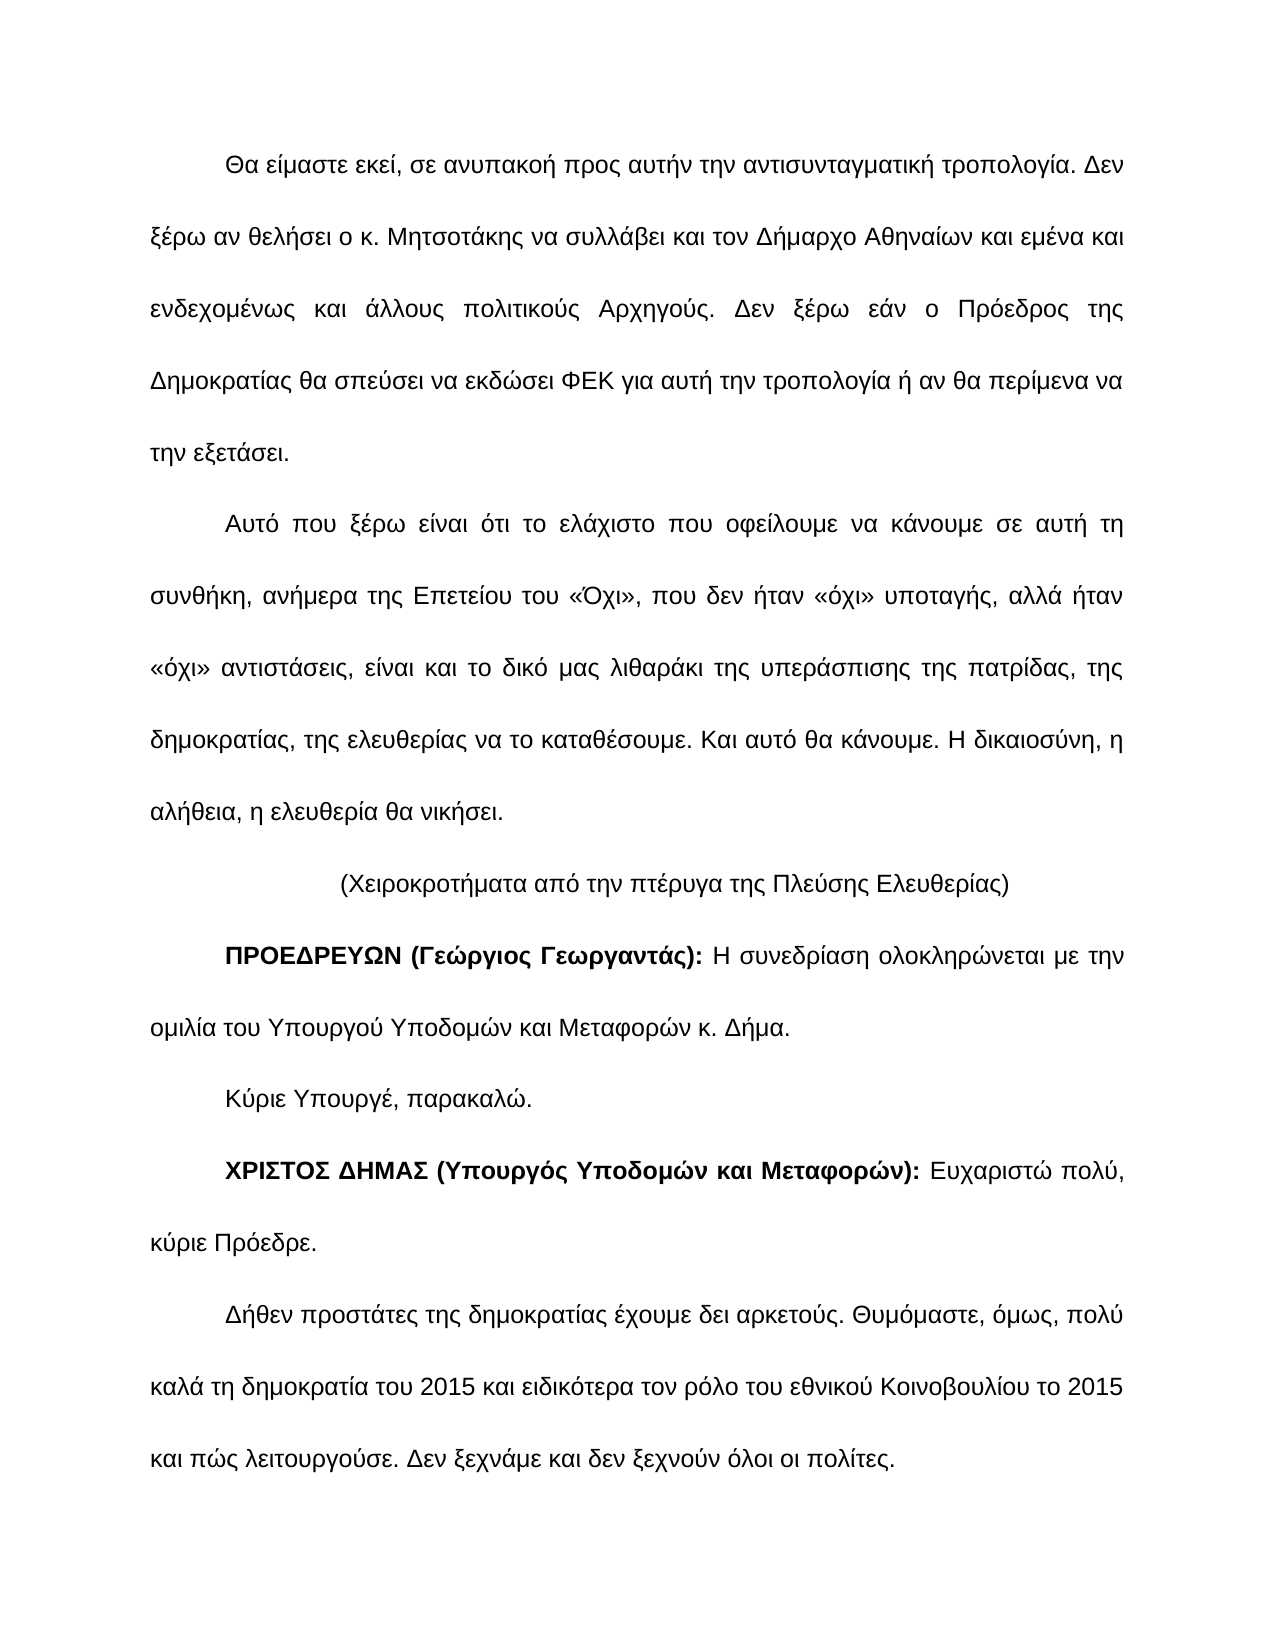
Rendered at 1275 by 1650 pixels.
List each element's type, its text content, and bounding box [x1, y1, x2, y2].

text Αυτό που ξέρω είναι ότι το ελάχιστο που οφείλουμε να κάνουμε σε αυτή τη συνθήκη, ανήμερα της Επετείου του «Όχι», που δεν ήταν «όχι» υποταγής, αλλά ήταν «όχι» αντιστάσεις, είναι και το δικό μας λιθαράκι της υπεράσπισης της πατρίδας, της δημοκρατίας, της ελευθερίας να το καταθέσουμε. Και αυτό θα κάνουμε. Η δικαιοσύνη, η αλήθεια, η ελευθερία θα νικήσει. [150, 509, 1125, 826]
text ΧΡΙΣΤΟΣ ΔΗΜΑΣ (Υπουργός Υποδομών και Μεταφορών): Ευχαριστώ πολύ, κύριε Πρόεδρε. [150, 1156, 1125, 1257]
text Δήθεν προστάτες της δημοκρατίας έχουμε δει αρκετούς. Θυμόμαστε, όμως, πολύ καλά τη δημοκρατία του 2015 και ειδικότερα τον ρόλο του εθνικού Κοινοβουλίου το 2015 και πώς λειτουργούσε. Δεν ξεχνάμε και δεν ξεχνούν όλοι οι πολίτες. [150, 1300, 1125, 1472]
text (Χειροκροτήματα από την πτέρυγα της Πλεύσης Ελευθερίας) [150, 869, 1125, 897]
text Θα είμαστε εκεί, σε ανυπακοή προς αυτήν την αντισυνταγματική τροπολογία. Δεν ξέρω αν θελήσει ο κ. Μητσοτάκης να συλλάβει και τον Δήμαρχο Αθηναίων και εμένα και ενδεχομένως και άλλους πολιτικούς Αρχηγούς. Δεν ξέρω εάν ο Πρόεδρος της Δημοκρατίας θα σπεύσει να εκδώσει ΦΕΚ για αυτή την τροπολογία ή αν θα περίμενα να την εξετάσει. [150, 150, 1125, 466]
text Κύριε Υπουργέ, παρακαλώ. [150, 1084, 1125, 1113]
text ΠΡΟΕΔΡΕΥΩΝ (Γεώργιος Γεωργαντάς): Η συνεδρίαση ολοκληρώνεται με την ομιλία του Υπουργού Υποδομών και Μεταφορών κ. Δήμα. [150, 941, 1125, 1041]
